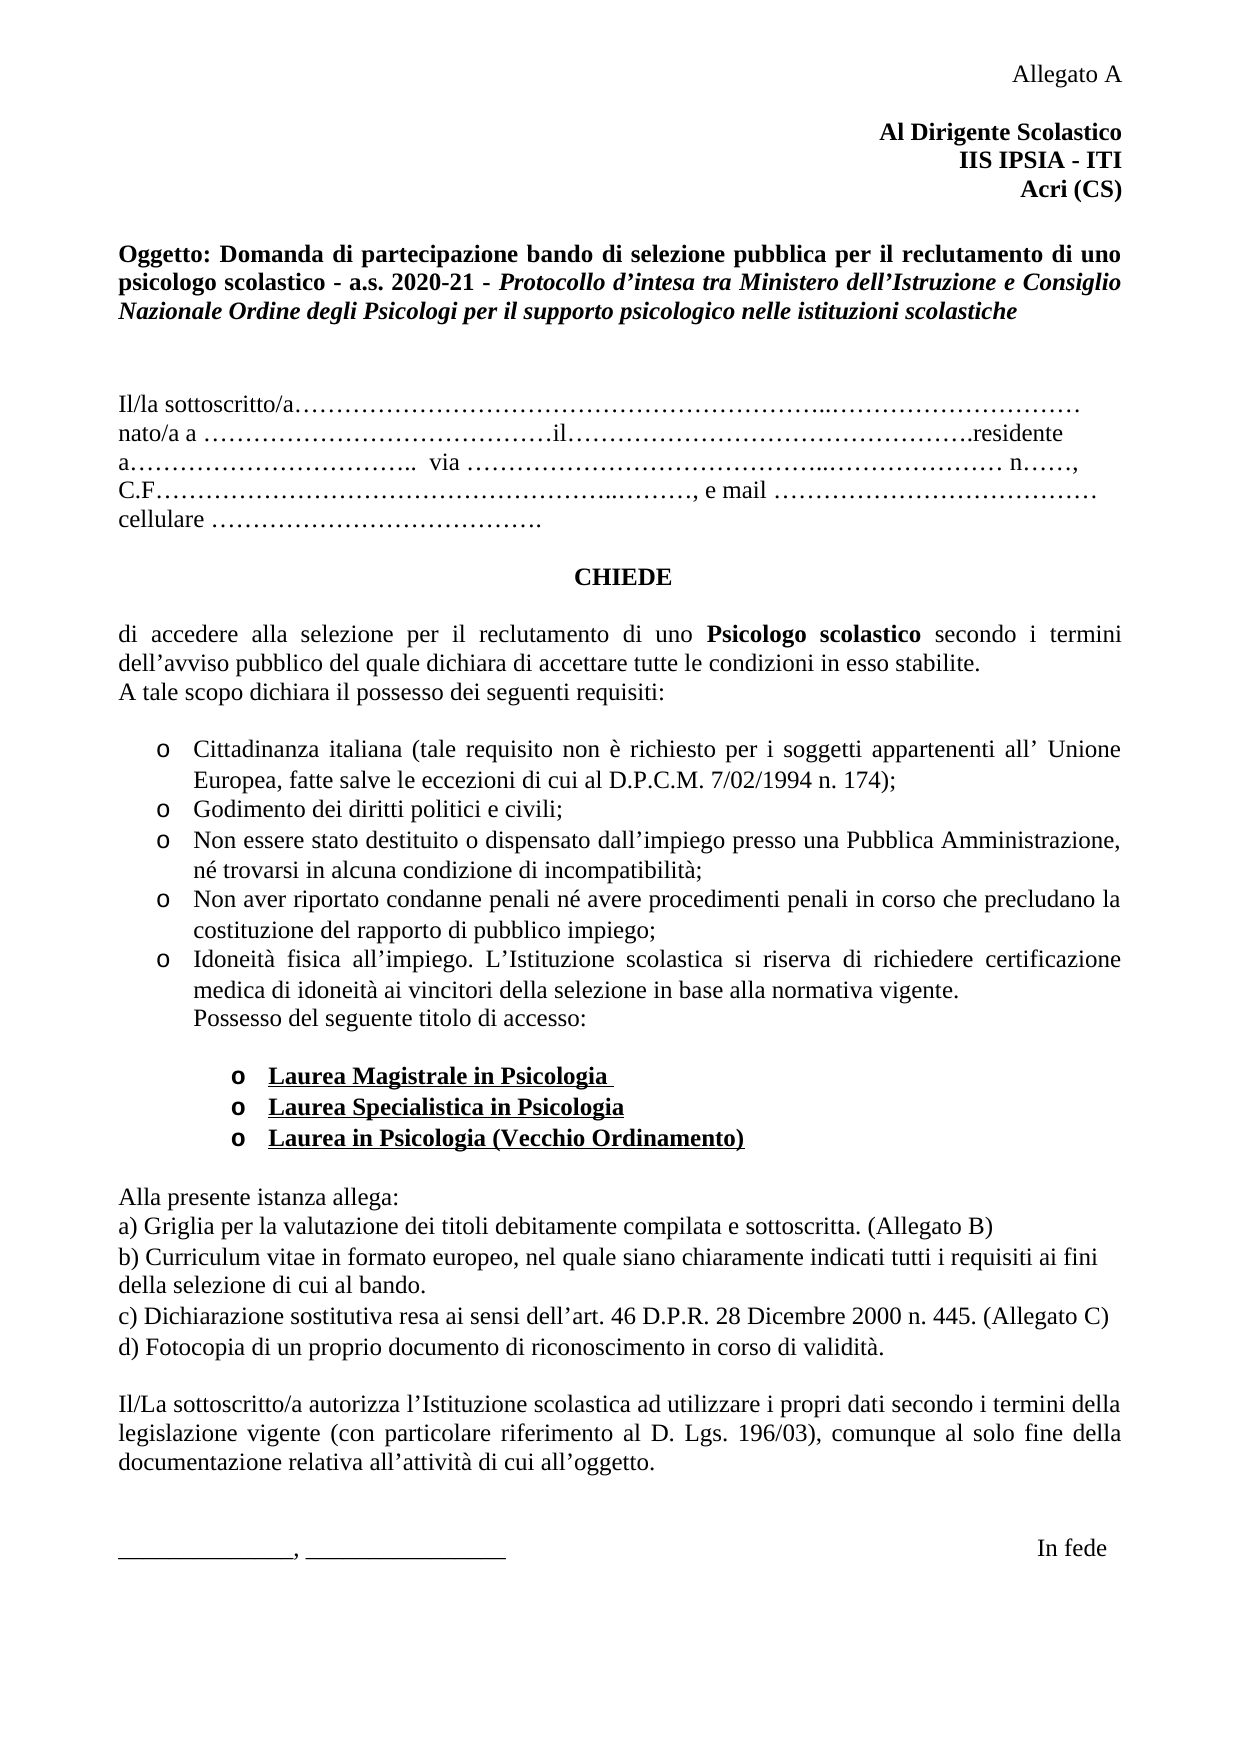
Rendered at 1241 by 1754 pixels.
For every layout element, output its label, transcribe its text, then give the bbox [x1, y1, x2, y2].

text Acri (CS) [118, 174, 1122, 203]
text Allegato A [118, 59, 1122, 88]
text Oggetto: Domanda di partecipazione bando di selezione pubblica per il reclutamento di uno psicologo scolastico - a.s. 2020-21 - Protocollo d’intesa tra Ministero dell’Istruzione e Consiglio Nazionale Ordine degli Psicologi per il supporto psicologico nelle istituzioni scolastiche [118, 239, 1122, 325]
text ______________, ________________ In fede [118, 1533, 1122, 1562]
text IIS IPSIA - ITI [118, 145, 1122, 174]
list Cittadinanza italiana (tale requisito non è richiesto per i soggetti appartenenti all’ Unione Europea, fatte salve le eccezioni di cui al D.P.C.M. 7/02/1994 n. 174); [156, 734, 1122, 794]
list Non essere stato destituito o dispensato dall’impiego presso una Pubblica Amministrazione, né trovarsi in alcuna condizione di incompatibilità; [156, 825, 1122, 884]
text Alla presente istanza allega: [118, 1182, 1122, 1211]
text a) Griglia per la valutazione dei titoli debitamente compilata e sottoscritta. (Allegato B) [118, 1211, 1122, 1240]
text CHIEDE [118, 562, 1122, 591]
list Laurea Magistrale in Psicologia [231, 1061, 1122, 1092]
text b) Curriculum vitae in formato europeo, nel quale siano chiaramente indicati tutti i requisiti ai fini della selezione di cui al bando. [118, 1242, 1122, 1299]
list Laurea in Psicologia (Vecchio Ordinamento) [231, 1123, 1122, 1153]
text di accedere alla selezione per il reclutamento di uno Psicologo scolastico secondo i termini dell’avviso pubblico del quale dichiara di accettare tutte le condizioni in esso stabilite. [118, 619, 1122, 677]
list Non aver riportato condanne penali né avere procedimenti penali in corso che precludano la costituzione del rapporto di pubblico impiego; [156, 884, 1122, 944]
text Il/La sottoscritto/a autorizza l’Istituzione scolastica ad utilizzare i propri dati secondo i termini della legislazione vigente (con particolare riferimento al D. Lgs. 196/03), comunque al solo fine della documentazione relativa all’attività di cui all’oggetto. [118, 1389, 1122, 1475]
text A tale scopo dichiara il possesso dei seguenti requisiti: [118, 677, 1122, 706]
text Al Dirigente Scolastico [118, 117, 1122, 145]
list Idoneità fisica all’impiego. L’Istituzione scolastica si riserva di richiedere certificazione medica di idoneità ai vincitori della selezione in base alla normativa vigente. [156, 944, 1122, 1003]
text d) Fotocopia di un proprio documento di riconoscimento in corso di validità. [118, 1332, 1122, 1360]
text c) Dichiarazione sostitutiva resa ai sensi dell’art. 46 D.P.R. 28 Dicembre 2000 n. 445. (Allegato C) [118, 1301, 1122, 1330]
list Possesso del seguente titolo di accesso: [193, 1003, 1122, 1032]
text Il/la sottoscritto/a………………………………………………………..………………………… nato/a a ……………………………………il………………………………………….residente a…………………………….. via ……………………………………..………………… n……, C.F………………………………………………..………, e mail ………………………………… cellulare …………………………………. [118, 389, 1122, 533]
list Godimento dei diritti politici e civili; [156, 794, 1122, 825]
list Laurea Specialistica in Psicologia [231, 1092, 1122, 1123]
